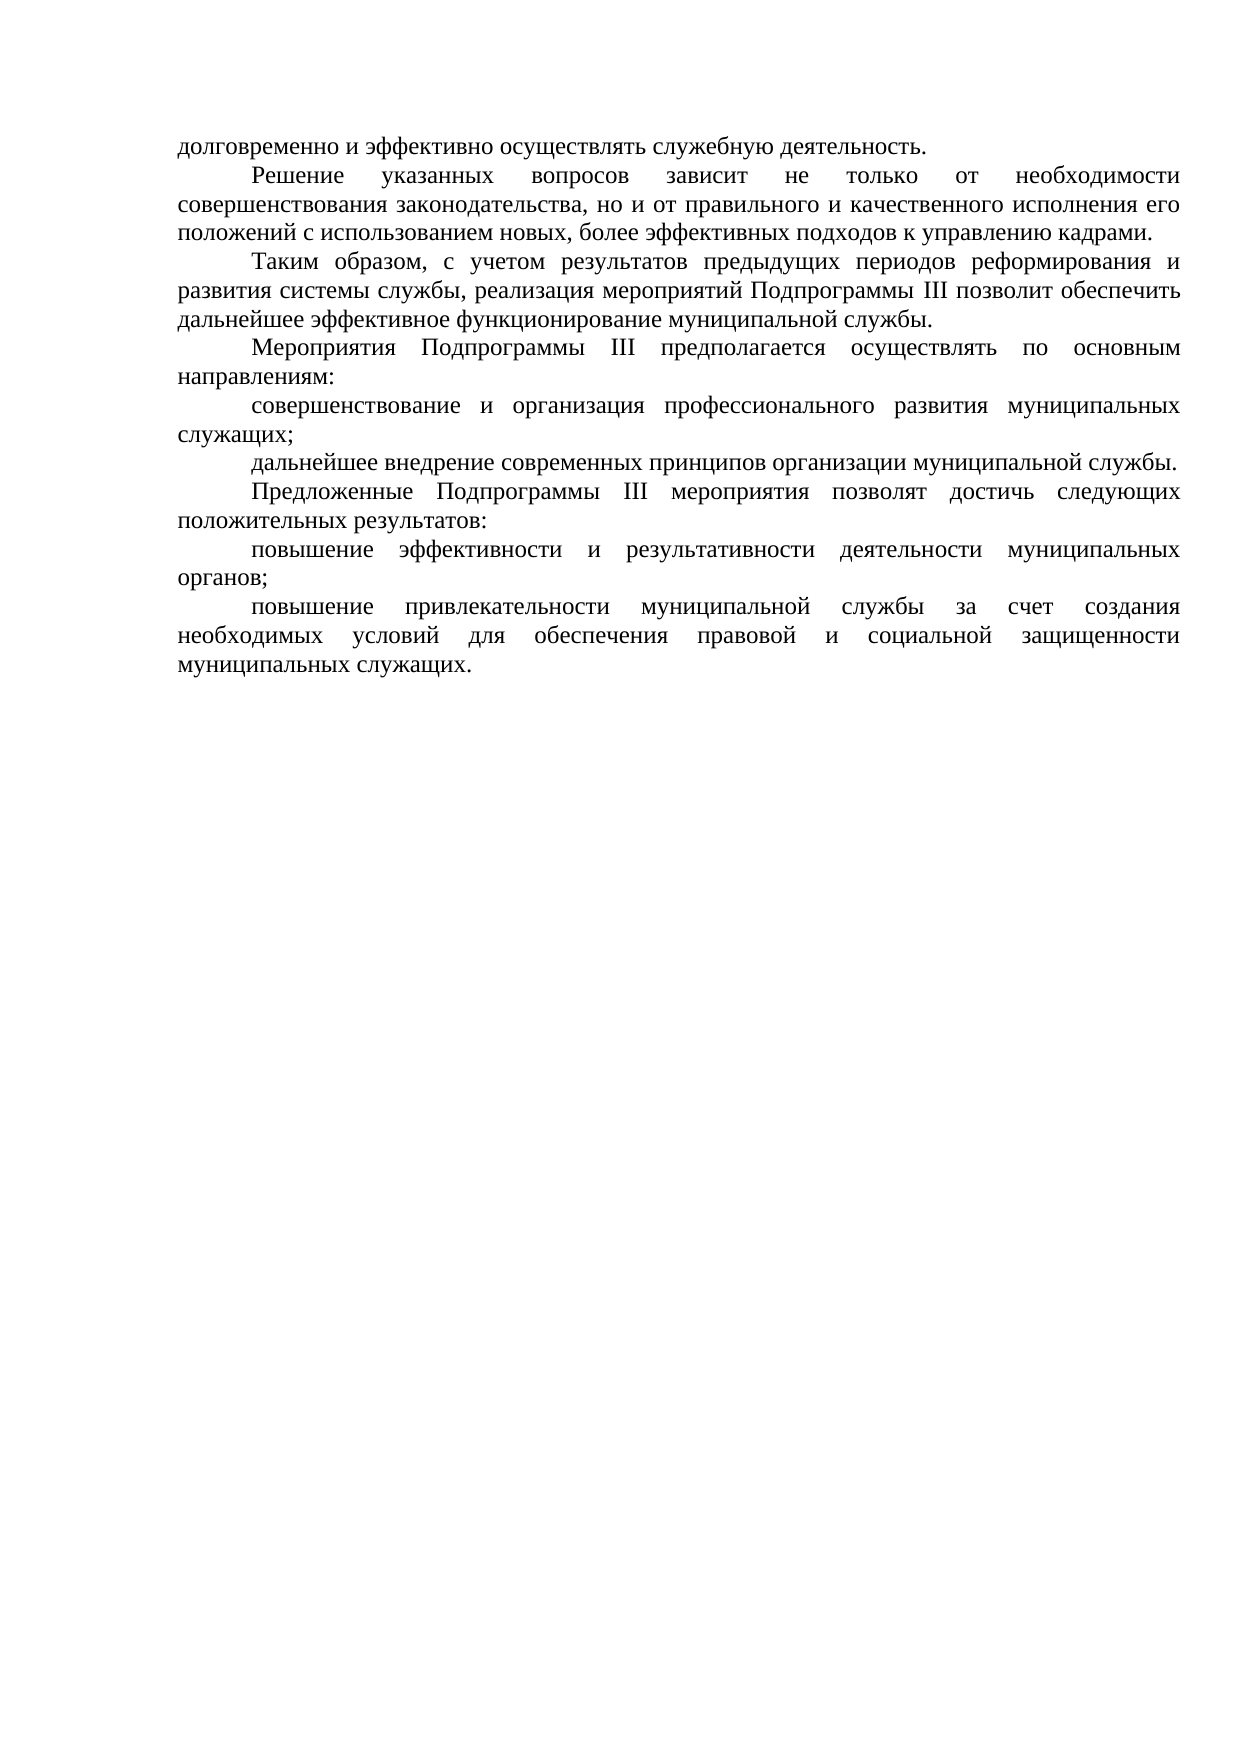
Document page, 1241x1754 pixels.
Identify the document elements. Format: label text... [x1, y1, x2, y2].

text Мероприятия Подпрограммы III предполагается осуществлять по основным направлениям: [177, 332, 1181, 390]
text Таким образом, с учетом результатов предыдущих периодов реформирования и развития системы службы, реализация мероприятий Подпрограммы III позволит обеспечить дальнейшее эффективное функционирование муниципальной службы. [177, 246, 1181, 332]
text Решение указанных вопросов зависит не только от необходимости совершенствования законодательства, но и от правильного и качественного исполнения его положений с использованием новых, более эффективных подходов к управлению кадрами. [177, 160, 1181, 246]
text совершенствование и организация профессионального развития муниципальных служащих; [177, 390, 1181, 447]
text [177, 131, 1181, 160]
text повышение привлекательности муниципальной службы за счет создания необходимых условий для обеспечения правовой и социальной защищенности муниципальных служащих. [177, 591, 1181, 677]
text Предложенные Подпрограммы III мероприятия позволят достичь следующих положительных результатов: [177, 476, 1181, 534]
text дальнейшее внедрение современных принципов организации муниципальной службы. [177, 447, 1181, 476]
text повышение эффективности и результативности деятельности муниципальных органов; [177, 534, 1181, 591]
